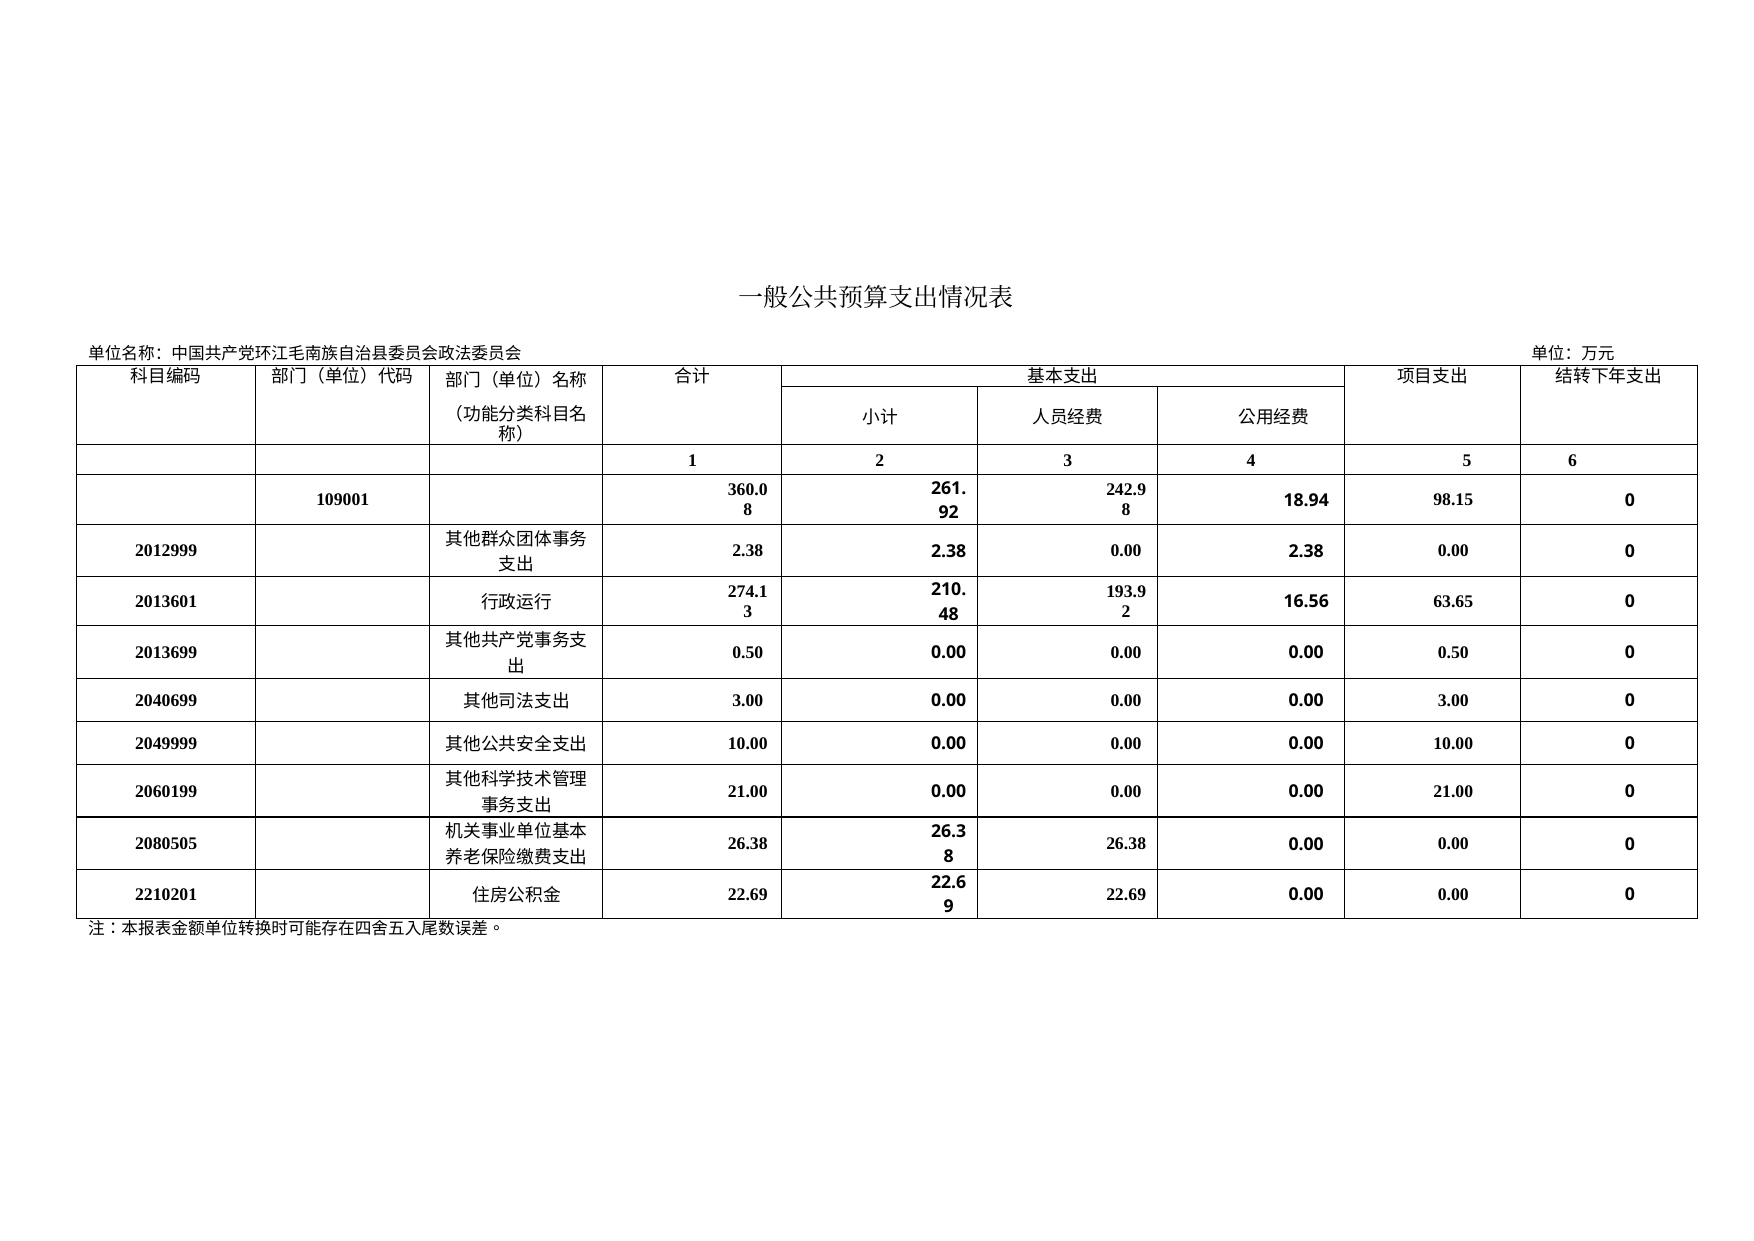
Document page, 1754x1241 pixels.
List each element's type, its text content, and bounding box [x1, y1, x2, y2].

table_cell 2012999 [77, 525, 255, 576]
table_cell [256, 722, 429, 764]
table_cell 0.00 [782, 679, 977, 721]
table_cell 其他公共安全支出 [430, 722, 602, 764]
table_cell 6 [1521, 445, 1697, 474]
table_cell 0.50 [1345, 626, 1520, 677]
table_cell 科目编码 [77, 366, 255, 444]
table_cell 2049999 [77, 722, 255, 764]
table_cell 109001 [256, 475, 429, 523]
table_cell 公用经费 [1158, 387, 1344, 444]
table_cell 0.00 [978, 525, 1157, 576]
table_cell 2013699 [77, 626, 255, 677]
table_cell 210.48 [782, 577, 977, 625]
table_cell 98.15 [1345, 475, 1520, 523]
table_cell 21.00 [1345, 765, 1520, 816]
table_cell 63.65 [1345, 577, 1520, 625]
table_cell 其他共产党事务支出 [430, 626, 602, 677]
table_cell 0.00 [1345, 818, 1520, 869]
table_cell 0.00 [1158, 818, 1344, 869]
table_cell 10.00 [1345, 722, 1520, 764]
table_cell 0.50 [603, 626, 781, 677]
table_cell 0 [1521, 818, 1697, 869]
text 一般公共预算支出情况表 [77, 283, 1674, 311]
table_cell 0 [1521, 765, 1697, 816]
table_cell 0.00 [1158, 870, 1344, 918]
table_cell 261.92 [782, 475, 977, 523]
table_cell 0 [1521, 722, 1697, 764]
table_cell 0.00 [1158, 722, 1344, 764]
table_cell 242.98 [978, 475, 1157, 523]
table_cell 1 [603, 445, 781, 474]
table_cell 0 [1521, 475, 1697, 523]
table_cell 5 [1345, 445, 1520, 474]
table_cell 0.00 [978, 679, 1157, 721]
table_cell [256, 870, 429, 918]
table_cell 其他科学技术管理事务支出 [430, 765, 602, 816]
table_cell 基本支出 [782, 366, 1344, 386]
table_cell 0.00 [1158, 765, 1344, 816]
table_cell 机关事业单位基本养老保险缴费支出 [430, 818, 602, 869]
table_cell [256, 679, 429, 721]
table_cell 注：本报表金额单位转换时可能存在四舍五入尾数误差。 [77, 919, 1697, 938]
table_cell 其他群众团体事务支出 [430, 525, 602, 576]
table_cell 4 [1158, 445, 1344, 474]
table_cell [256, 525, 429, 576]
table_cell 0 [1521, 679, 1697, 721]
table_cell 0.00 [782, 626, 977, 677]
table_cell [256, 818, 429, 869]
table_cell 0.00 [978, 626, 1157, 677]
table_cell 行政运行 [430, 577, 602, 625]
table_cell 22.69 [603, 870, 781, 918]
table_cell [77, 475, 255, 523]
table_cell 0.00 [1158, 626, 1344, 677]
table_cell [256, 445, 429, 474]
table_cell 2.38 [782, 525, 977, 576]
table_cell 项目支出 [1345, 366, 1520, 444]
table_cell 结转下年支出 [1521, 366, 1697, 444]
table_cell 0.00 [782, 722, 977, 764]
table_cell 0 [1521, 626, 1697, 677]
table_cell 2.38 [603, 525, 781, 576]
table_cell [430, 445, 602, 474]
table_cell 360.08 [603, 475, 781, 523]
table_cell 2013601 [77, 577, 255, 625]
table_cell 部门（单位）名称 （功能分类科目名称） [430, 366, 602, 444]
table_cell 193.92 [978, 577, 1157, 625]
table_cell 部门（单位）代码 [256, 366, 429, 444]
table_cell 0.00 [1158, 679, 1344, 721]
table_cell 18.94 [1158, 475, 1344, 523]
table_cell 274.13 [603, 577, 781, 625]
table_header 单位：万元 [1336, 340, 1697, 364]
table_cell 0 [1521, 577, 1697, 625]
table_cell 3.00 [603, 679, 781, 721]
table_cell 26.38 [978, 818, 1157, 869]
table_cell 住房公积金 [430, 870, 602, 918]
table_header 单位名称：中国共产党环江毛南族自治县委员会政法委员会 [77, 340, 1336, 364]
table_cell 21.00 [603, 765, 781, 816]
table_cell 3 [978, 445, 1157, 474]
table_cell 16.56 [1158, 577, 1344, 625]
table_cell 0 [1521, 525, 1697, 576]
table_cell [256, 765, 429, 816]
table_cell 2060199 [77, 765, 255, 816]
table_cell [256, 626, 429, 677]
table_cell 26.38 [782, 818, 977, 869]
table_cell 2 [782, 445, 977, 474]
table_cell 小计 [782, 387, 977, 444]
table_cell 0.00 [1345, 525, 1520, 576]
table_cell [430, 475, 602, 523]
table_cell 2040699 [77, 679, 255, 721]
table_cell 22.69 [782, 870, 977, 918]
table_cell 0.00 [1345, 870, 1520, 918]
table_cell 22.69 [978, 870, 1157, 918]
table_cell 10.00 [603, 722, 781, 764]
table_cell 2080505 [77, 818, 255, 869]
table_cell 3.00 [1345, 679, 1520, 721]
table_cell 其他司法支出 [430, 679, 602, 721]
table_cell 2210201 [77, 870, 255, 918]
table_cell 0.00 [978, 765, 1157, 816]
table_cell 合计 [603, 366, 781, 444]
table_cell [77, 445, 255, 474]
table_cell 人员经费 [978, 387, 1157, 444]
table_cell 2.38 [1158, 525, 1344, 576]
table_cell 26.38 [603, 818, 781, 869]
table_cell [256, 577, 429, 625]
table_cell 0 [1521, 870, 1697, 918]
table_cell 0.00 [978, 722, 1157, 764]
table_cell 0.00 [782, 765, 977, 816]
